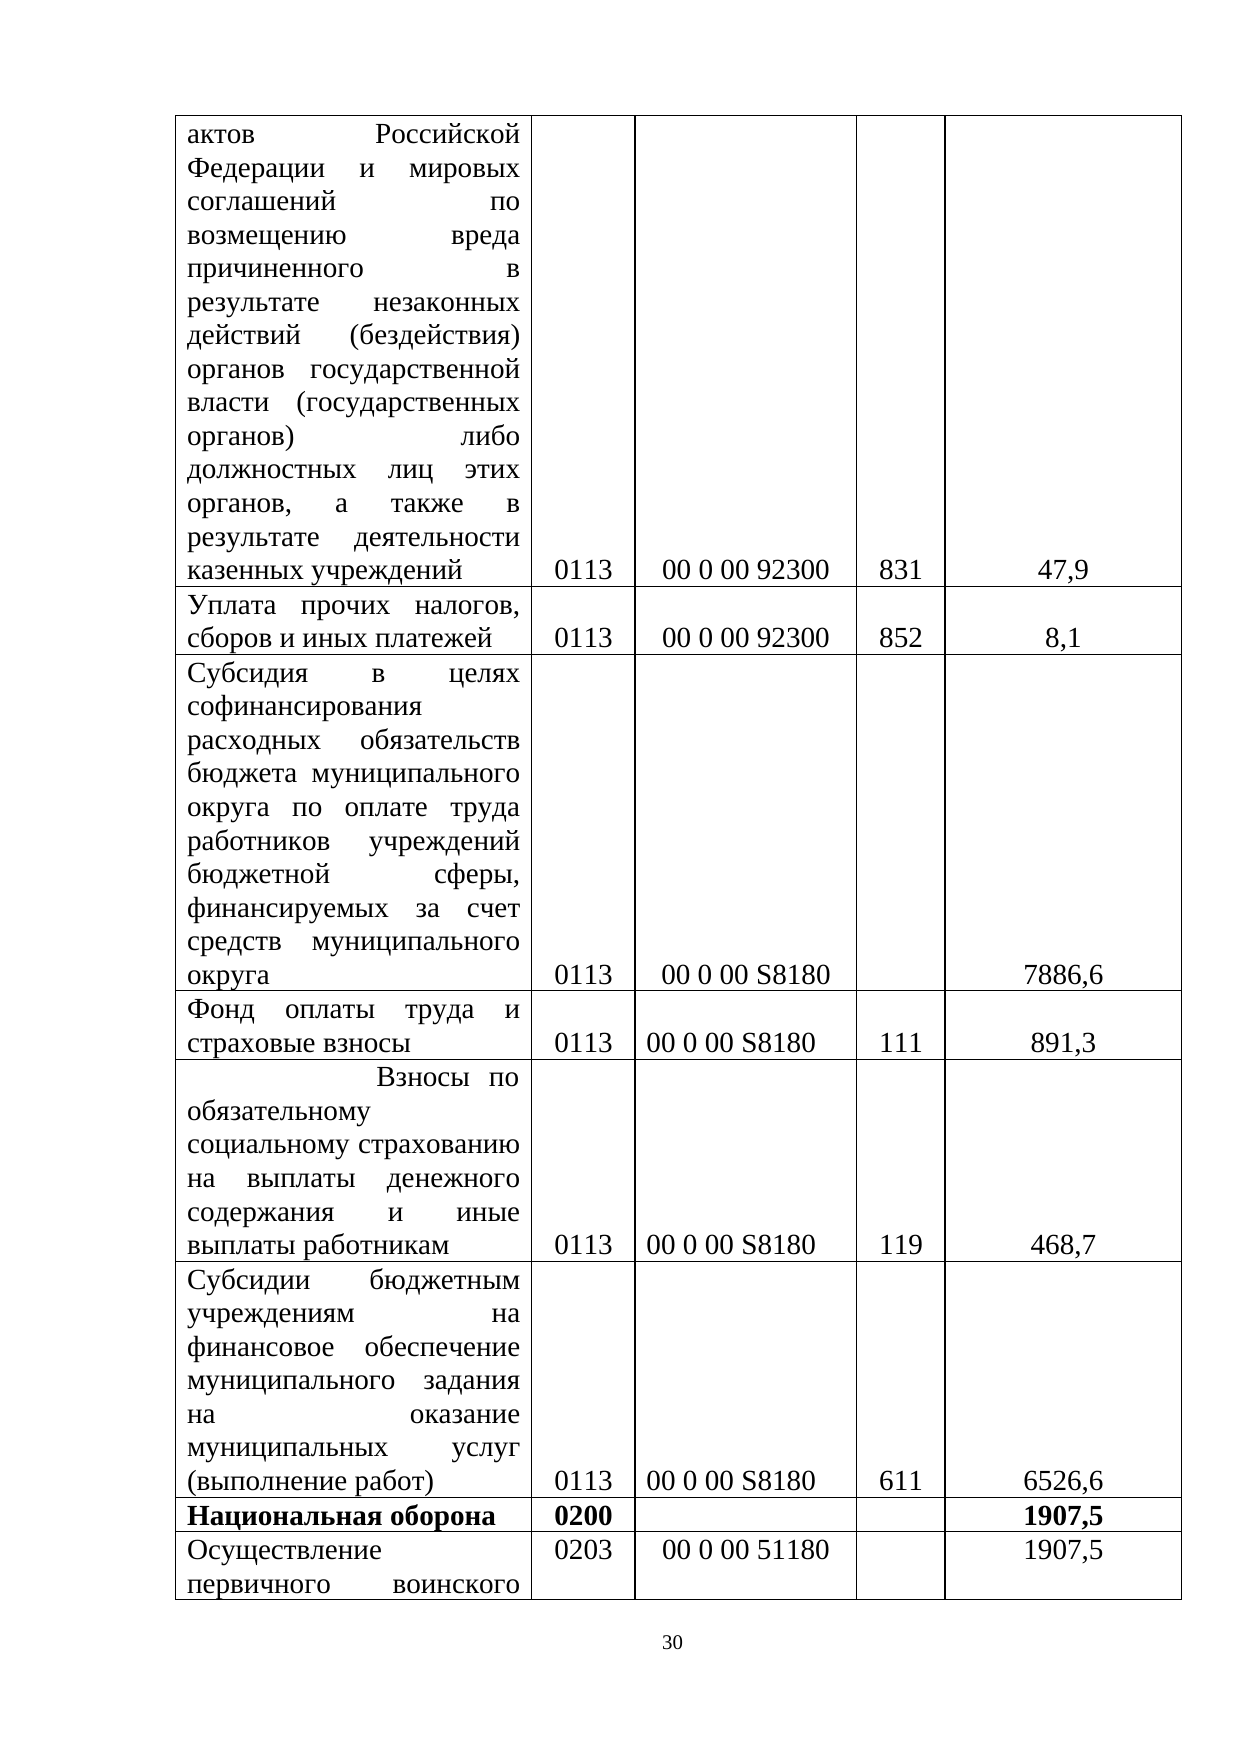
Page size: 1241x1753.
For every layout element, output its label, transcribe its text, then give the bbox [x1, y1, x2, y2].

table_cell 852 [857, 587, 944, 654]
table_cell 468,7 [946, 1060, 1181, 1261]
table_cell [176, 1532, 531, 1599]
table_cell 0113 [532, 991, 634, 1058]
table_cell 00 0 00 S8180 [636, 991, 856, 1058]
table_cell 00 0 00 92300 [636, 587, 856, 654]
table_cell 00 0 00 92300 [636, 116, 856, 586]
table_cell 831 [857, 116, 944, 586]
table_cell 1907,5 [946, 1532, 1181, 1599]
table_cell Уплата прочих налогов, сборов и иных платежей [176, 587, 531, 654]
table_cell 119 [857, 1060, 944, 1261]
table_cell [176, 116, 531, 586]
table_cell 611 [857, 1262, 944, 1497]
table_cell 00 0 00 S8180 [636, 1262, 856, 1497]
table_cell 891,3 [946, 991, 1181, 1058]
table_cell 6526,6 [946, 1262, 1181, 1497]
table_cell 8,1 [946, 587, 1181, 654]
table_cell Субсидия в целях софинансирования расходных обязательств бюджета муниципального округа по оплате труда работников учреждений бюджетной сферы, финансируемых за счет средств муниципального округа [176, 655, 531, 990]
table_cell [857, 1532, 944, 1599]
table_cell 0113 [532, 587, 634, 654]
table_cell 00 0 00 51180 [636, 1532, 856, 1599]
table_cell 00 0 00 S8180 [636, 655, 856, 990]
table_cell Субсидии бюджетным учреждениям на финансовое обеспечение муниципального задания на оказание муниципальных услуг (выполнение работ) [176, 1262, 531, 1497]
table_cell 0113 [532, 116, 634, 586]
table_cell 0200 [532, 1498, 634, 1531]
table_cell Национальная оборона [176, 1498, 531, 1531]
table_cell [857, 655, 944, 990]
table_cell Взносы по обязательному социальному страхованию на выплаты денежного содержания и иные выплаты работникам [176, 1060, 531, 1261]
table_cell Фонд оплаты труда и страховые взносы [176, 991, 531, 1058]
table_cell 111 [857, 991, 944, 1058]
table_cell [636, 1498, 856, 1531]
table_cell 0203 [532, 1532, 634, 1599]
table_cell 0113 [532, 1262, 634, 1497]
table_cell 00 0 00 S8180 [636, 1060, 856, 1261]
table_cell 7886,6 [946, 655, 1181, 990]
table_cell 47,9 [946, 116, 1181, 586]
table_cell 0113 [532, 1060, 634, 1261]
table_cell 1907,5 [946, 1498, 1181, 1531]
table_cell [857, 1498, 944, 1531]
table_cell 0113 [532, 655, 634, 990]
